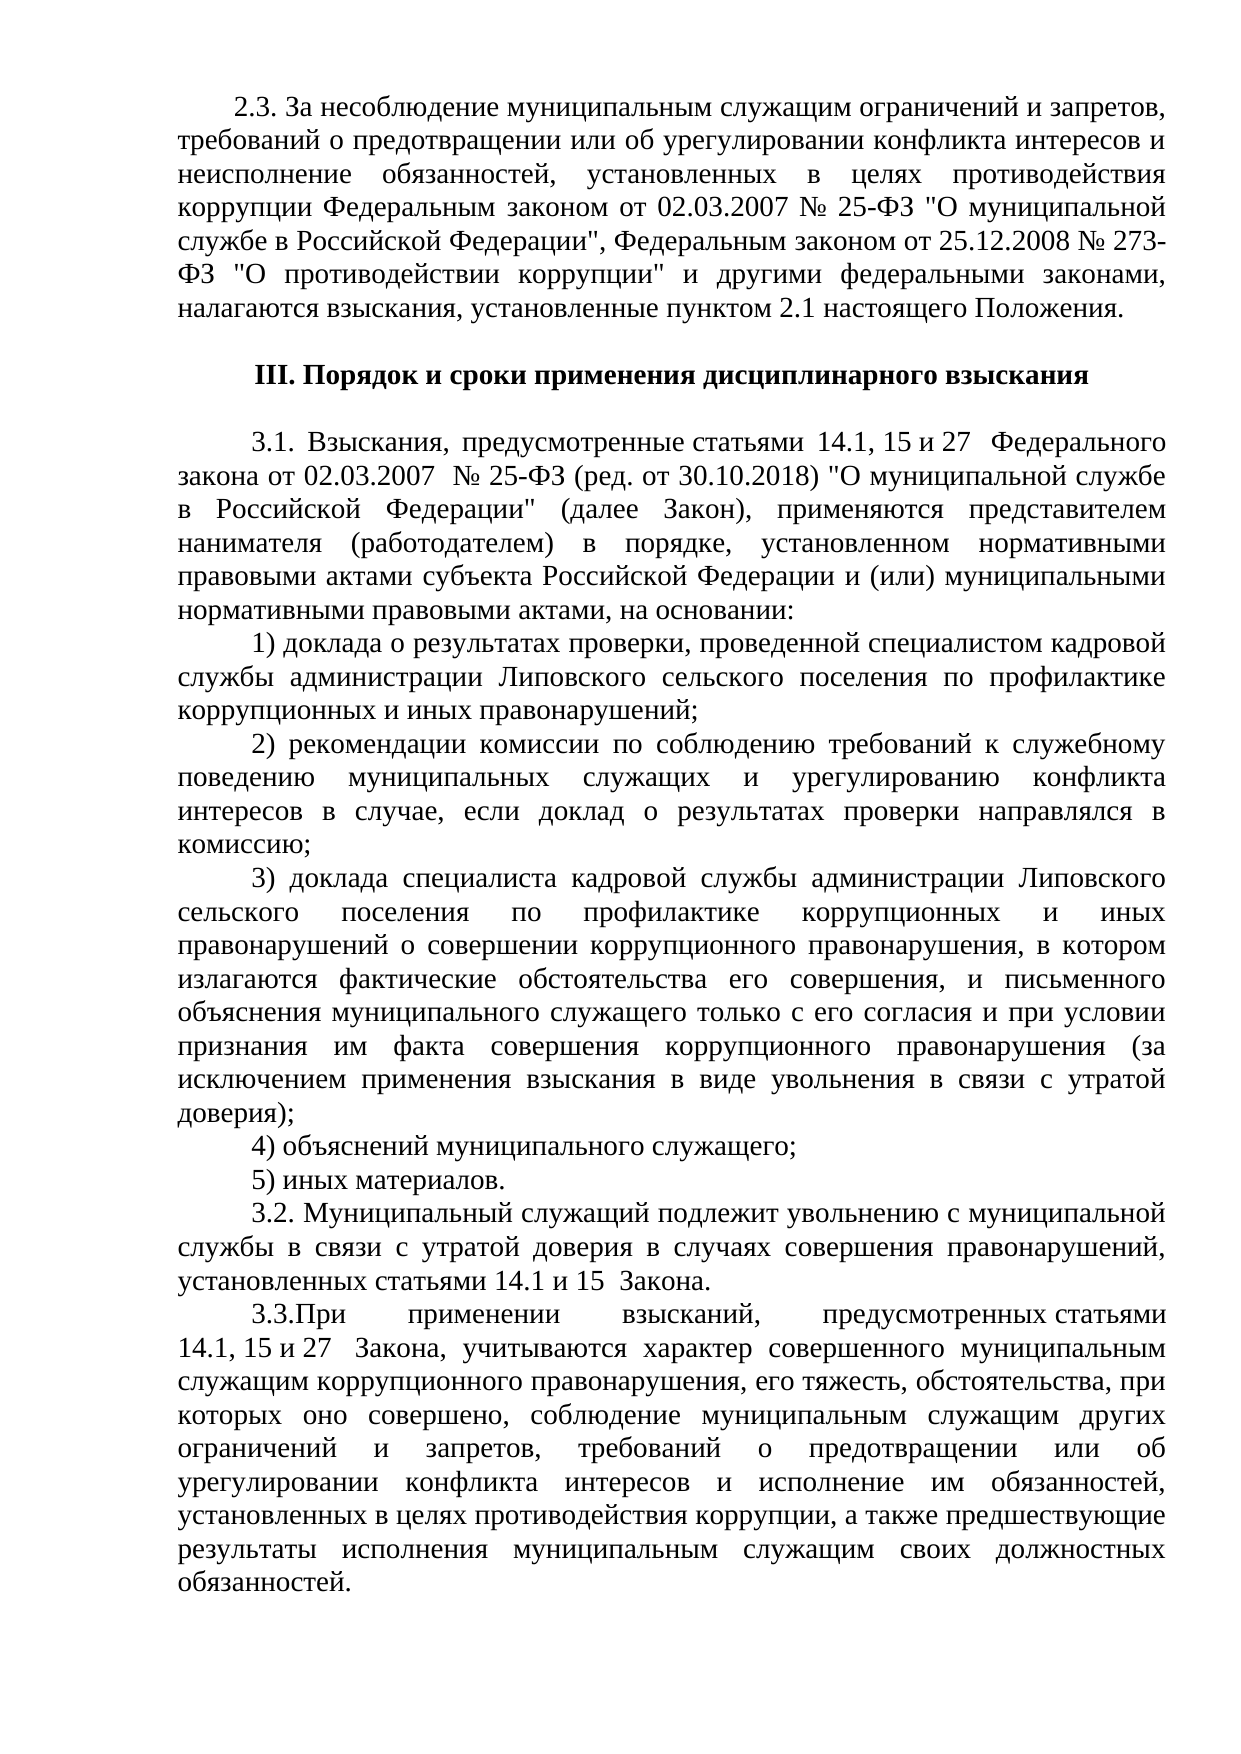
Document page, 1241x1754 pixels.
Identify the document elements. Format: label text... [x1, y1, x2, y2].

text 2.3. За несоблюдение муниципальным служащим ограничений и запретов, требований о предотвращении или об урегулировании конфликта интересов и неисполнение обязанностей, установленных в целях противодействия коррупции Федеральным законом от 02.03.2007 № 25-ФЗ "О муниципальной службе в Российской Федерации", Федеральным законом от 25.12.2008 № 273-ФЗ "О противодействии коррупции" и другими федеральными законами, налагаются взыскания, установленные пунктом 2.1 настоящего Положения. [177, 89, 1167, 323]
text 3) доклада специалиста кадровой службы администрации Липовского сельского поселения по профилактике коррупционных и иных правонарушений о совершении коррупционного правонарушения, в котором излагаются фактические обстоятельства его совершения, и письменного объяснения муниципального служащего только с его согласия и при условии признания им факта совершения коррупционного правонарушения (за исключением применения взыскания в виде увольнения в связи с утратой доверия); [177, 860, 1167, 1128]
text 2) рекомендации комиссии по соблюдению требований к служебному поведению муниципальных служащих и урегулированию конфликта интересов в случае, если доклад о результатах проверки направлялся в комиссию; [177, 726, 1167, 860]
text 4) объяснений муниципального служащего; [177, 1128, 1167, 1162]
text 1) доклада о результатах проверки, проведенной специалистом кадровой службы администрации Липовского сельского поселения по профилактике коррупционных и иных правонарушений; [177, 625, 1167, 726]
text III. Порядок и сроки применения дисциплинарного взыскания [177, 357, 1167, 391]
text 3.1. Взыскания, предусмотренные статьями 14.1, 15 и 27 Федерального закона от 02.03.2007 № 25-ФЗ (ред. от 30.10.2018) "О муниципальной службе в Российской Федерации" (далее Закон), применяются представителем нанимателя (работодателем) в порядке, установленном нормативными правовыми актами субъекта Российской Федерации и (или) муниципальными нормативными правовыми актами, на основании: [177, 424, 1167, 625]
text 3.3.При применении взысканий, предусмотренных статьями 14.1, 15 и 27 Закона, учитываются характер совершенного муниципальным служащим коррупционного правонарушения, его тяжесть, обстоятельства, при которых оно совершено, соблюдение муниципальным служащим других ограничений и запретов, требований о предотвращении или об урегулировании конфликта интересов и исполнение им обязанностей, установленных в целях противодействия коррупции, а также предшествующие результаты исполнения муниципальным служащим своих должностных обязанностей. [177, 1296, 1167, 1598]
text 3.2. Муниципальный служащий подлежит увольнению с муниципальной службы в связи с утратой доверия в случаях совершения правонарушений, установленных статьями 14.1 и 15 Закона. [177, 1196, 1167, 1296]
text 5) иных материалов. [177, 1162, 1167, 1196]
